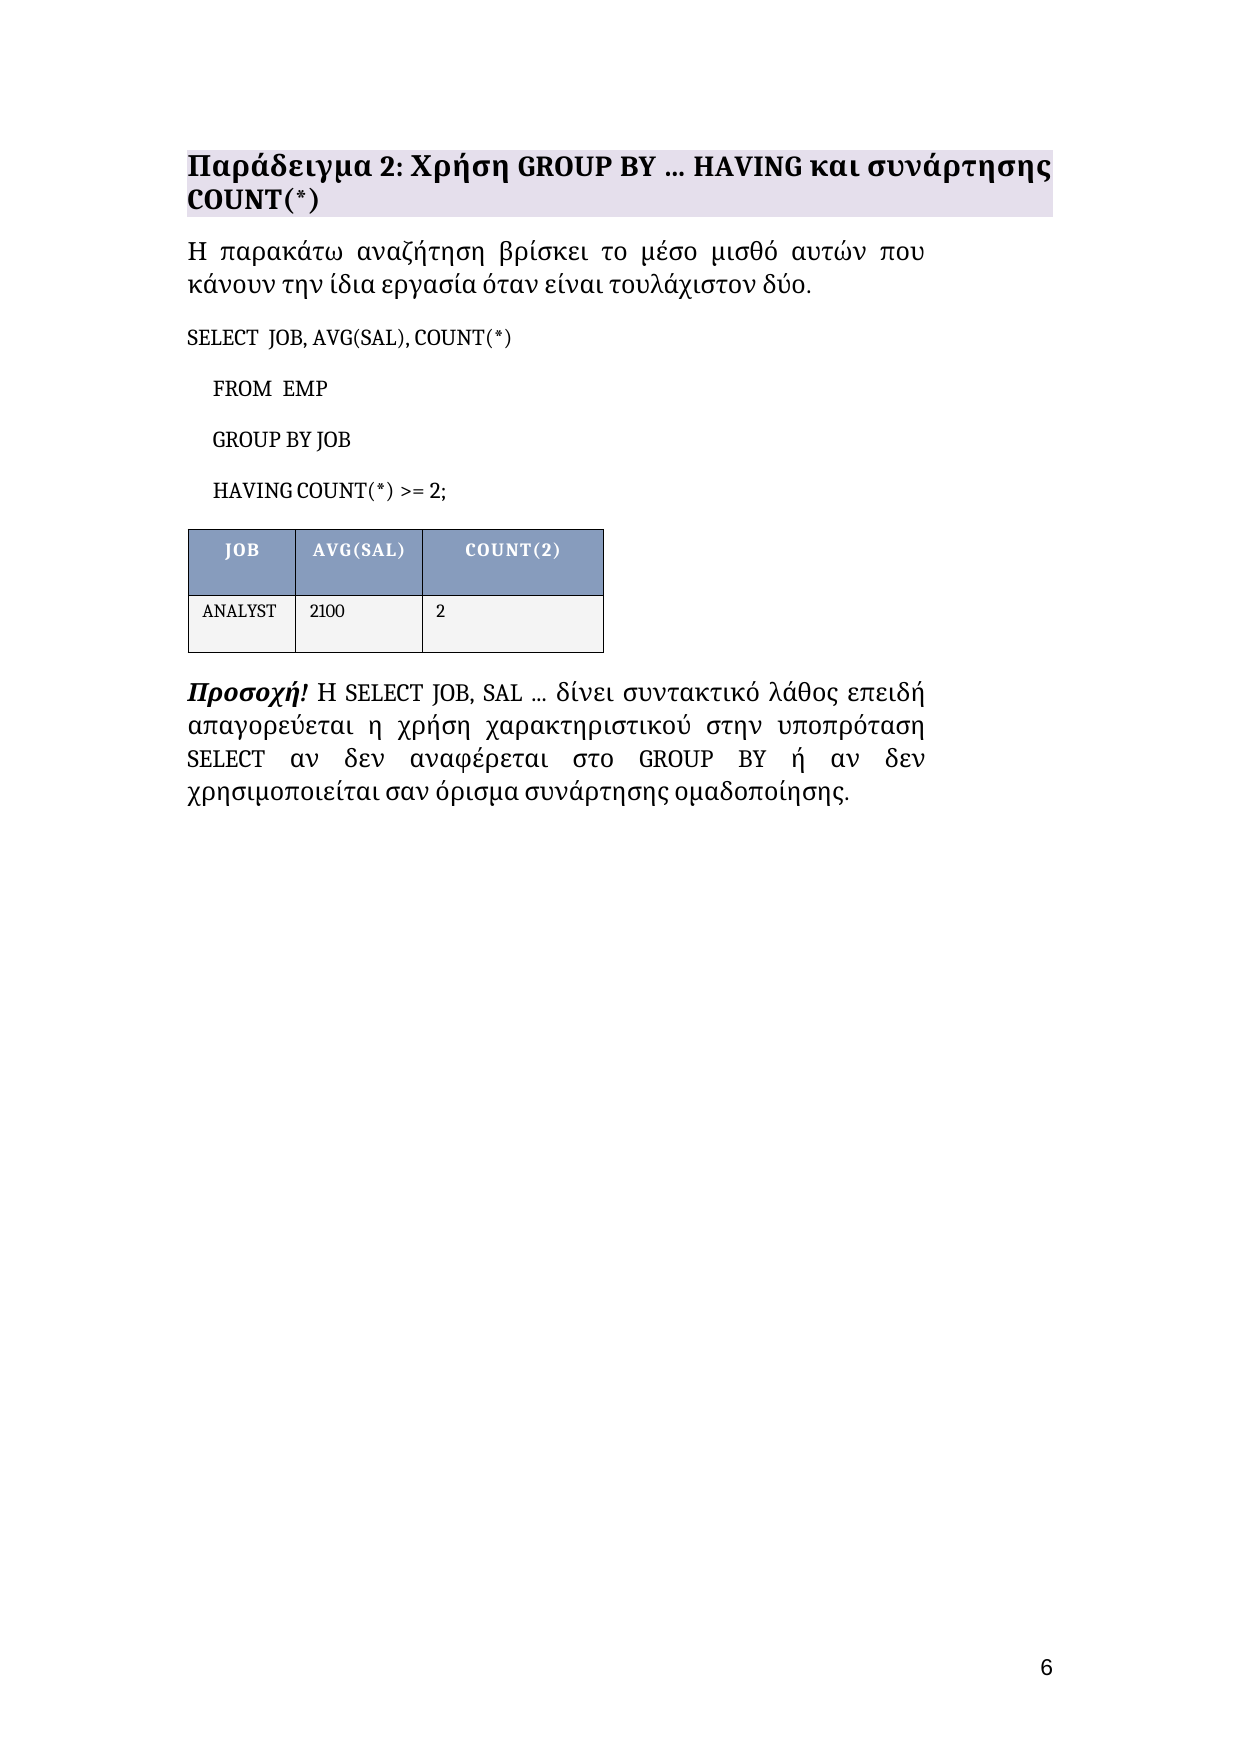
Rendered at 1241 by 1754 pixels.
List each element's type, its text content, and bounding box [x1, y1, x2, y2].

table_cell 2100 [296, 596, 422, 652]
text Η παρακάτω αναζήτηση βρίσκει το μέσο μισθό αυτών που κάνουν την ίδια εργασία όταν είναι τουλάχιστον δύο. [187, 238, 926, 300]
table_header COUNT(2) [423, 530, 603, 595]
text SELECT JOB, AVG(SAL), COUNT(*) [187, 325, 1053, 351]
table_header JOB [189, 530, 295, 595]
text GROUP BY JOB [187, 427, 1053, 453]
text HAVING COUNT(*) >= 2; [187, 478, 1053, 504]
table_cell 2 [423, 596, 603, 652]
text Προσοχή! Η SELECT JOB, SAL ... δίνει συντακτικό λάθος επειδή απαγορεύεται η χρήση χαρακτηριστικού στην υποπρόταση SELECT αν δεν αναφέρεται στο GROUP BY ή αν δεν χρησιμοποιείται σαν όρισμα συνάρτησης ομαδοποίησης. [187, 653, 926, 806]
table_header AVG(SAL) [296, 530, 422, 595]
text FROM EMP [187, 376, 1053, 402]
table_cell ANALYST [189, 596, 295, 652]
title Παράδειγμα 2: Χρήση GROUP BY … HAVING και συνάρτησης COUNT(*) [187, 150, 1053, 217]
